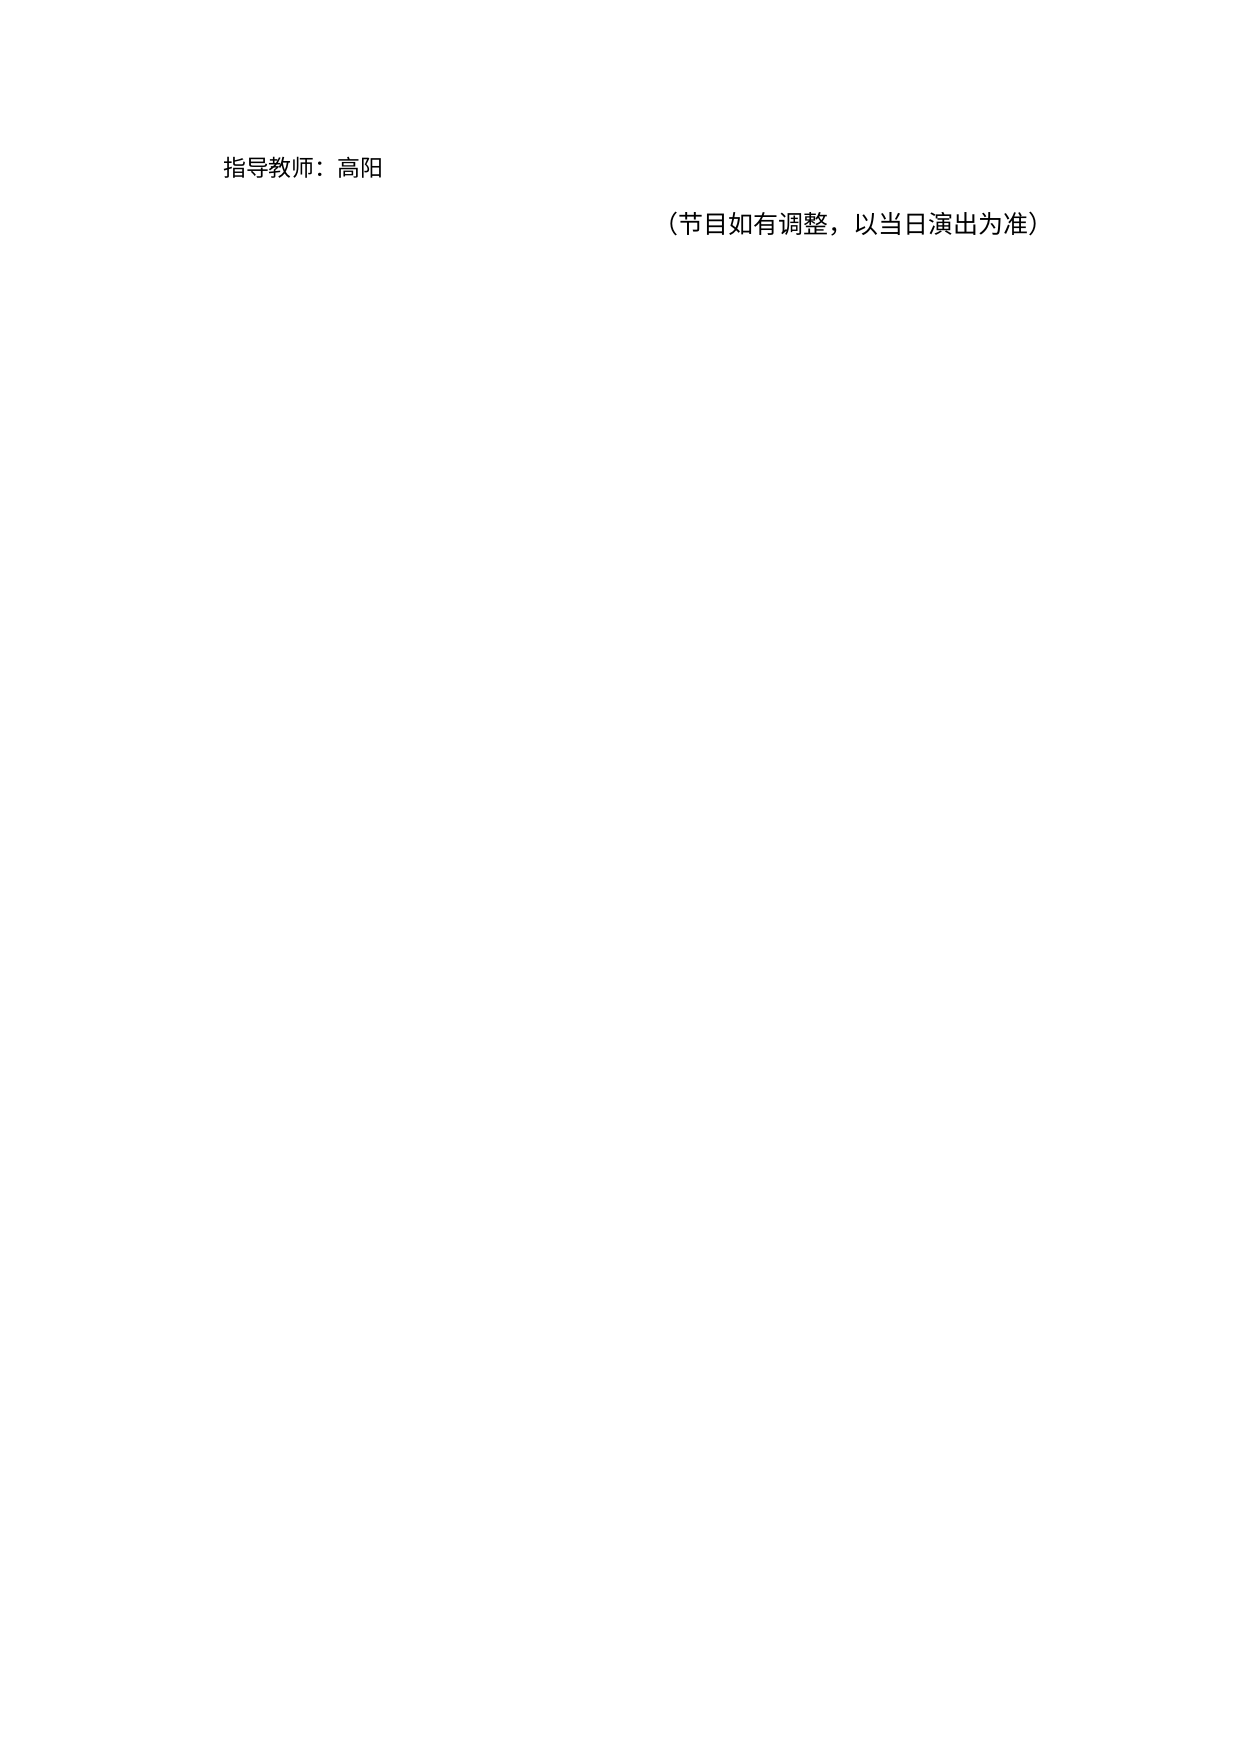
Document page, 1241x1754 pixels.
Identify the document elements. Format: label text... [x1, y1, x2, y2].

text （节目如有调整，以当日演出为准） [187, 204, 1053, 240]
text 指导教师：高阳 [187, 150, 1053, 183]
